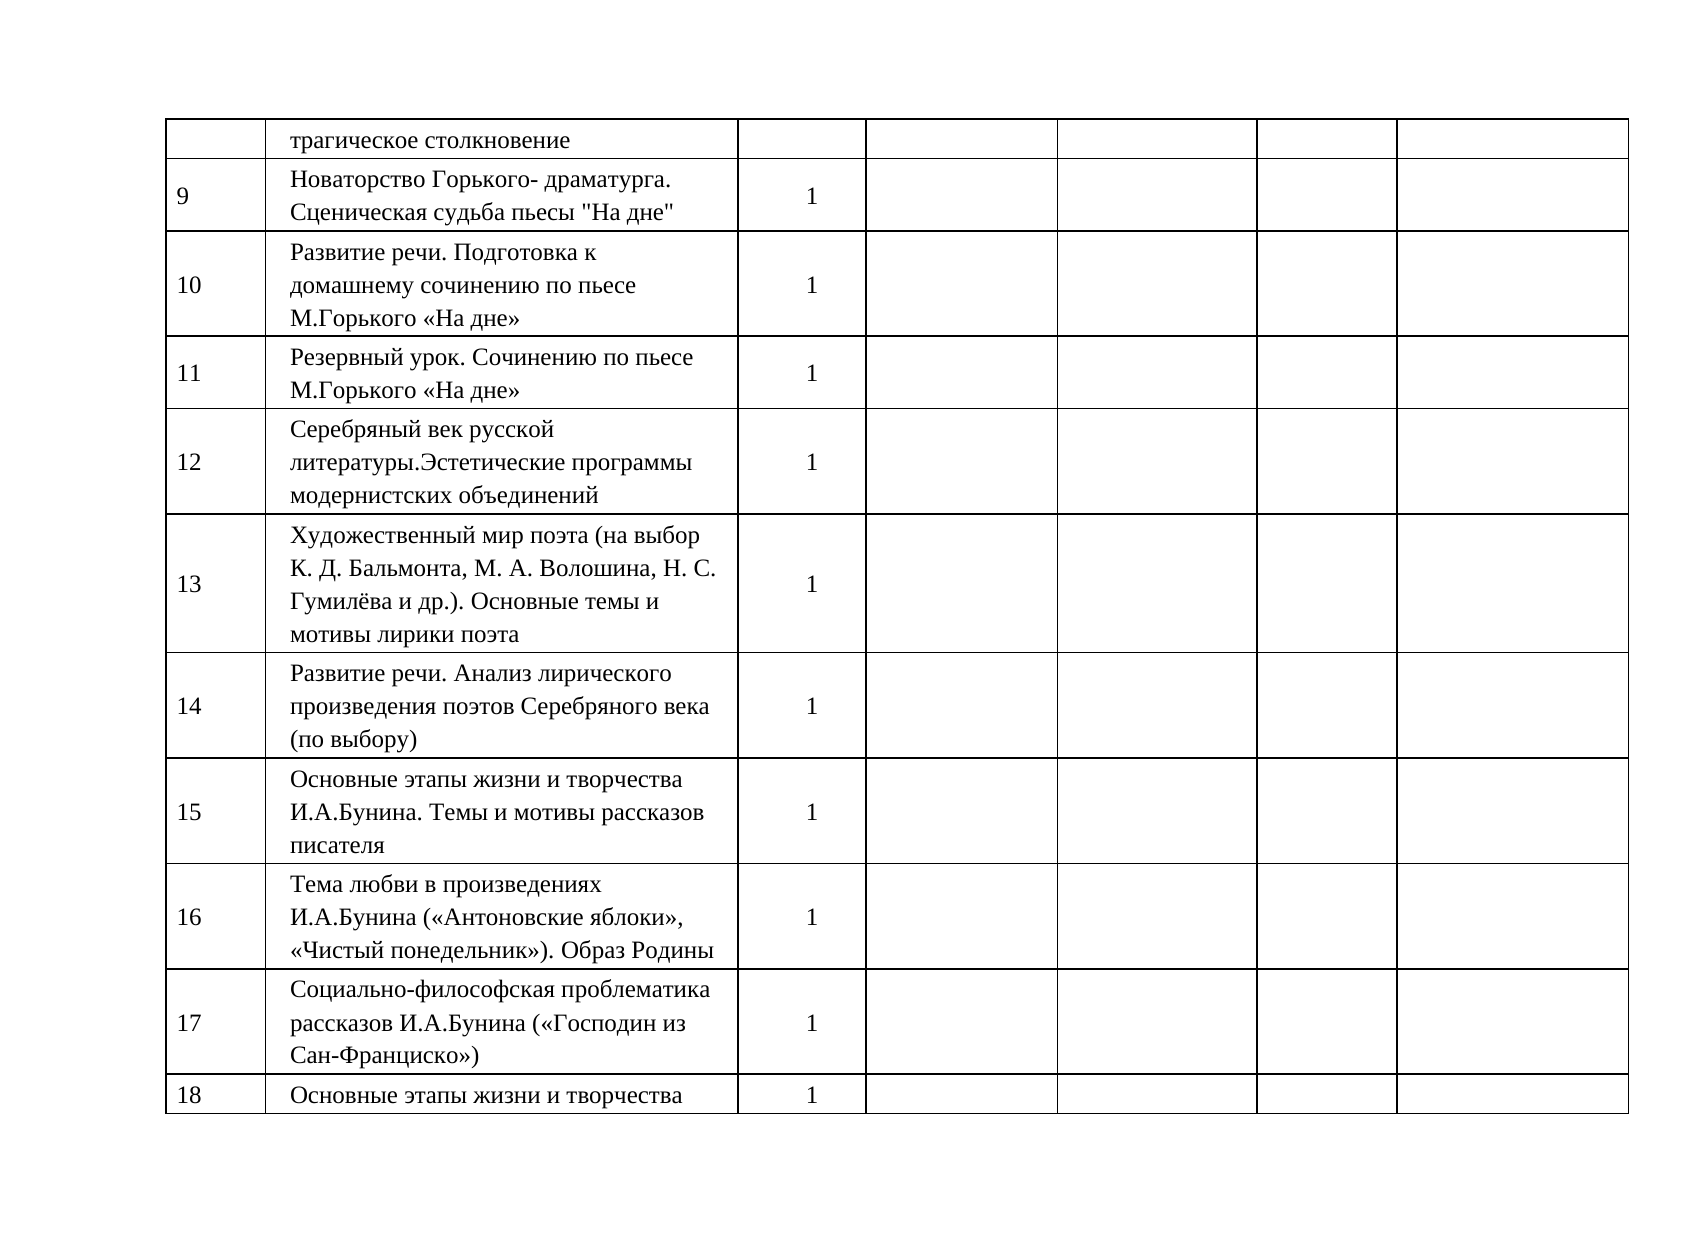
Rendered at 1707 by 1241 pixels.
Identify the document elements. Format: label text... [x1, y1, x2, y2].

table_cell 1 [739, 159, 865, 230]
table_cell 1 [739, 409, 865, 513]
table_cell Основные этапы жизни и творчества И.А.Бунина. Темы и мотивы рассказов писателя [266, 759, 737, 862]
table_cell 1 [739, 1075, 865, 1113]
table_cell [1398, 1075, 1628, 1113]
table_cell [1258, 759, 1396, 862]
table_cell [1398, 515, 1628, 652]
table_cell 12 [167, 409, 265, 513]
table_cell 16 [167, 864, 265, 968]
table_cell [867, 409, 1057, 513]
table_cell [1258, 653, 1396, 757]
table_cell [1258, 159, 1396, 230]
table_cell [867, 515, 1057, 652]
table_cell [867, 232, 1057, 335]
table_cell [867, 759, 1057, 862]
table_cell 9 [167, 159, 265, 230]
table_cell 1 [739, 653, 865, 757]
table_cell [1058, 515, 1256, 652]
table_cell [1398, 653, 1628, 757]
table_cell [1398, 337, 1628, 408]
table_cell 1 [739, 864, 865, 968]
table_cell [867, 1075, 1057, 1113]
table_cell [1058, 970, 1256, 1073]
table_cell [1398, 159, 1628, 230]
table_cell 1 [739, 970, 865, 1073]
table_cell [266, 1075, 737, 1113]
table_cell [1058, 337, 1256, 408]
table_cell [1258, 970, 1396, 1073]
table_cell [1058, 1075, 1256, 1113]
table_cell [867, 653, 1057, 757]
table_cell 10 [167, 232, 265, 335]
table_cell 14 [167, 653, 265, 757]
table_cell [867, 864, 1057, 968]
table_cell [1058, 759, 1256, 862]
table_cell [266, 120, 737, 157]
table_cell 1 [739, 232, 865, 335]
table_cell Резервный урок. Сочинению по пьесе М.Горького «На дне» [266, 337, 737, 408]
table_cell [1258, 120, 1396, 157]
table_cell 18 [167, 1075, 265, 1113]
table_cell [1058, 409, 1256, 513]
table_cell 11 [167, 337, 265, 408]
table_cell 1 [739, 120, 865, 157]
table_cell 13 [167, 515, 265, 652]
table_cell 8 [167, 120, 265, 157]
table_cell Тема любви в произведениях И.А.Бунина («Антоновские яблоки», «Чистый понедельник»). Образ Родины [266, 864, 737, 968]
table_cell [1058, 232, 1256, 335]
table_cell Новаторство Горького- драматурга. Сценическая судьба пьесы "На дне" [266, 159, 737, 230]
table_cell [1258, 337, 1396, 408]
table_cell [1398, 120, 1628, 157]
table_cell [1258, 409, 1396, 513]
table_cell Развитие речи. Анализ лирического произведения поэтов Серебряного века (по выбору) [266, 653, 737, 757]
table_cell [867, 159, 1057, 230]
table_cell [867, 970, 1057, 1073]
table_cell [1258, 232, 1396, 335]
table_cell [867, 337, 1057, 408]
table_cell Социально-философская проблематика рассказов И.А.Бунина («Господин из Сан-Франциско») [266, 970, 737, 1073]
table_cell [1398, 759, 1628, 862]
table_cell [1258, 515, 1396, 652]
table_cell 1 [739, 515, 865, 652]
table_cell Развитие речи. Подготовка к домашнему сочинению по пьесе М.Горького «На дне» [266, 232, 737, 335]
table_cell [1398, 864, 1628, 968]
table_cell 17 [167, 970, 265, 1073]
table_cell 1 [739, 759, 865, 862]
table_cell Серебряный век русской литературы.Эстетические программы модернистских объединений [266, 409, 737, 513]
table_cell 15 [167, 759, 265, 862]
table_cell [1398, 970, 1628, 1073]
table_cell [1398, 409, 1628, 513]
table_cell [1058, 864, 1256, 968]
table_cell [1058, 120, 1256, 157]
table_cell [1398, 232, 1628, 335]
table_cell [867, 120, 1057, 157]
table_cell [1058, 159, 1256, 230]
table_cell 1 [739, 337, 865, 408]
table_cell Художественный мир поэта (на выбор К. Д. Бальмонта, М. А. Волошина, Н. С. Гумилёва и др.). Основные темы и мотивы лирики поэта [266, 515, 737, 652]
table_cell [1058, 653, 1256, 757]
table_cell [1258, 864, 1396, 968]
table_cell [1258, 1075, 1396, 1113]
